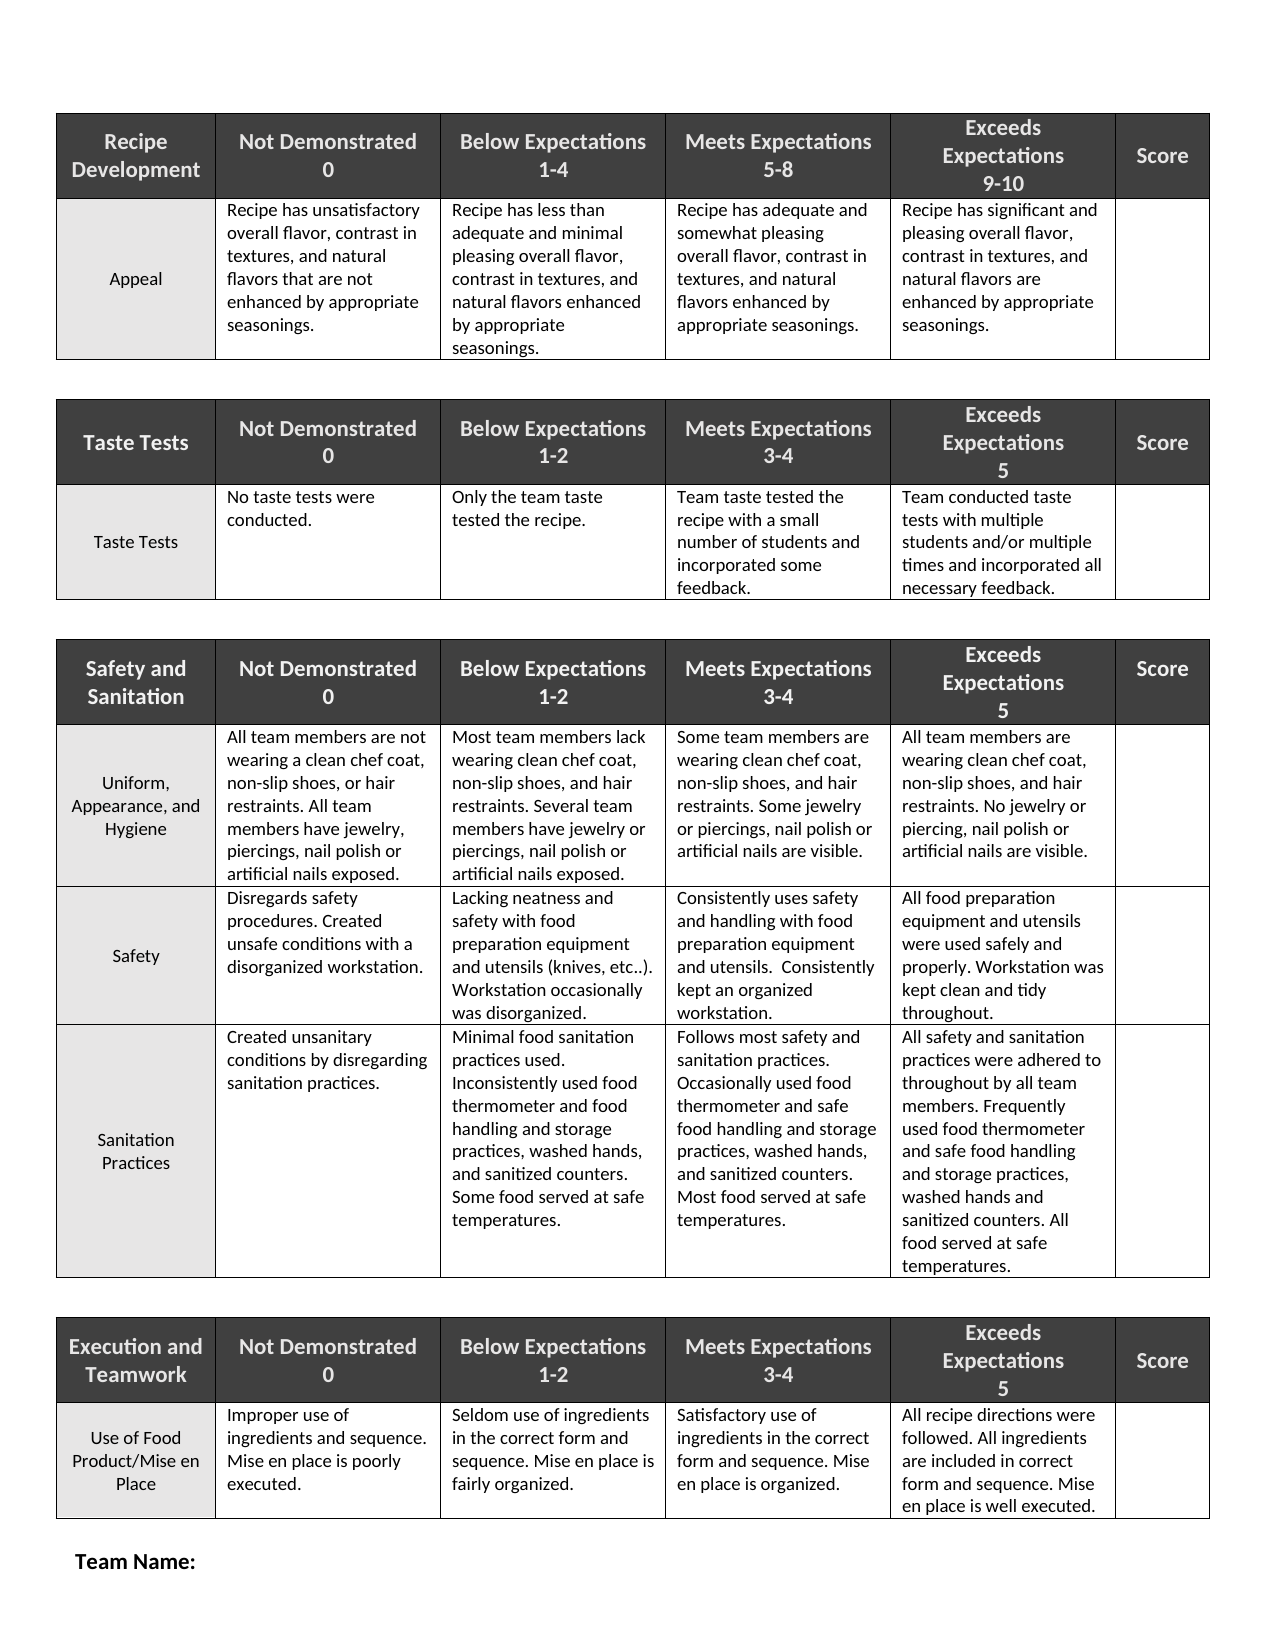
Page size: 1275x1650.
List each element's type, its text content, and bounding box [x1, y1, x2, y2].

table_header Score [1116, 1318, 1209, 1402]
table_cell Sanitation Practices [57, 1025, 215, 1277]
table_header Below Expectations 1-2 [441, 1318, 665, 1402]
table_header Exceeds Expectations 5 [891, 1318, 1115, 1402]
table_header Score [1116, 640, 1209, 724]
table_cell Follows most safety and sanitation practices. Occasionally used food thermometer and safe food handling and storage practices, washed hands, and sanitized counters. Most food served at safe temperatures. [666, 1025, 890, 1277]
table_cell All food preparation equipment and utensils were used safely and properly. Workstation was kept clean and tidy throughout. [891, 887, 1115, 1024]
table_cell Taste Tests [57, 485, 215, 599]
table_cell [1116, 485, 1209, 599]
table_header Score [1116, 114, 1209, 198]
table_header Not Demonstrated 0 [216, 114, 440, 198]
table_cell Most team members lack wearing clean chef coat, non-slip shoes, and hair restraints. Several team members have jewelry or piercings, nail polish or artificial nails exposed. [441, 725, 665, 886]
table_cell Uniform, Appearance, and Hygiene [57, 725, 215, 886]
table_header Exceeds Expectations 5 [891, 640, 1115, 724]
table_cell Only the team taste tested the recipe. [441, 485, 665, 599]
table_header Exceeds Expectations 9-10 [891, 114, 1115, 198]
table_cell Lacking neatness and safety with food preparation equipment and utensils (knives, etc..). Workstation occasionally was disorganized. [441, 887, 665, 1024]
table_header Meets Expectations 3-4 [666, 400, 890, 484]
table_header Below Expectations 1-4 [441, 114, 665, 198]
table_header Not Demonstrated 0 [216, 1318, 440, 1402]
table_cell All safety and sanitation practices were adhered to throughout by all team members. Frequently used food thermometer and safe food handling and storage practices, washed hands and sanitized counters. All food served at safe temperatures. [891, 1025, 1115, 1277]
table_cell Safety [57, 887, 215, 1024]
table_cell [1116, 1025, 1209, 1277]
table_cell Recipe has unsatisfactory overall flavor, contrast in textures, and natural flavors that are not enhanced by appropriate seasonings. [216, 199, 440, 359]
table_cell [1116, 887, 1209, 1024]
table_header Execution and Teamwork [57, 1318, 215, 1402]
table_cell No taste tests were conducted. [216, 485, 440, 599]
table_cell All team members are wearing clean chef coat, non-slip shoes, and hair restraints. No jewelry or piercing, nail polish or artificial nails are visible. [891, 725, 1115, 886]
table_header Meets Expectations 3-4 [666, 1318, 890, 1402]
table_header Recipe Development [57, 114, 215, 198]
table_cell Recipe has adequate and somewhat pleasing overall flavor, contrast in textures, and natural flavors enhanced by appropriate seasonings. [666, 199, 890, 359]
table_header Below Expectations 1-2 [441, 640, 665, 724]
table_cell Created unsanitary conditions by disregarding sanitation practices. [216, 1025, 440, 1277]
table_header Not Demonstrated 0 [216, 640, 440, 724]
table_cell Recipe has significant and pleasing overall flavor, contrast in textures, and natural flavors are enhanced by appropriate seasonings. [891, 199, 1115, 359]
table_header Score [1116, 400, 1209, 484]
table_cell All recipe directions were followed. All ingredients are included in correct form and sequence. Mise en place is well executed. [891, 1403, 1115, 1517]
table_cell [1116, 199, 1209, 359]
table_cell Satisfactory use of ingredients in the correct form and sequence. Mise en place is organized. [666, 1403, 890, 1517]
table_cell Some team members are wearing clean chef coat, non-slip shoes, and hair restraints. Some jewelry or piercings, nail polish or artificial nails are visible. [666, 725, 890, 886]
table_cell [1116, 1403, 1209, 1517]
table_header Meets Expectations 3-4 [666, 640, 890, 724]
table_cell Consistently uses safety and handling with food preparation equipment and utensils. Consistently kept an organized workstation. [666, 887, 890, 1024]
table_header Below Expectations 1-2 [441, 400, 665, 484]
table_cell Team conducted taste tests with multiple students and/or multiple times and incorporated all necessary feedback. [891, 485, 1115, 599]
table_cell [1116, 725, 1209, 886]
table_cell Minimal food sanitation practices used. Inconsistently used food thermometer and food handling and storage practices, washed hands, and sanitized counters. Some food served at safe temperatures. [441, 1025, 665, 1277]
table_cell Team taste tested the recipe with a small number of students and incorporated some feedback. [666, 485, 890, 599]
table_cell Disregards safety procedures. Created unsafe conditions with a disorganized workstation. [216, 887, 440, 1024]
table_header Exceeds Expectations 5 [891, 400, 1115, 484]
table_cell Improper use of ingredients and sequence. Mise en place is poorly executed. [216, 1403, 440, 1517]
table_header Not Demonstrated 0 [216, 400, 440, 484]
table_header Safety and Sanitation [57, 640, 215, 724]
table_cell Recipe has less than adequate and minimal pleasing overall flavor, contrast in textures, and natural flavors enhanced by appropriate seasonings. [441, 199, 665, 359]
table_cell Appeal [57, 199, 215, 359]
table_header Taste Tests [57, 400, 215, 484]
table_cell Seldom use of ingredients in the correct form and sequence. Mise en place is fairly organized. [441, 1403, 665, 1517]
table_cell All team members are not wearing a clean chef coat, non-slip shoes, or hair restraints. All team members have jewelry, piercings, nail polish or artificial nails exposed. [216, 725, 440, 886]
table_header Meets Expectations 5-8 [666, 114, 890, 198]
table_cell Use of Food Product/Mise en Place [57, 1403, 215, 1517]
